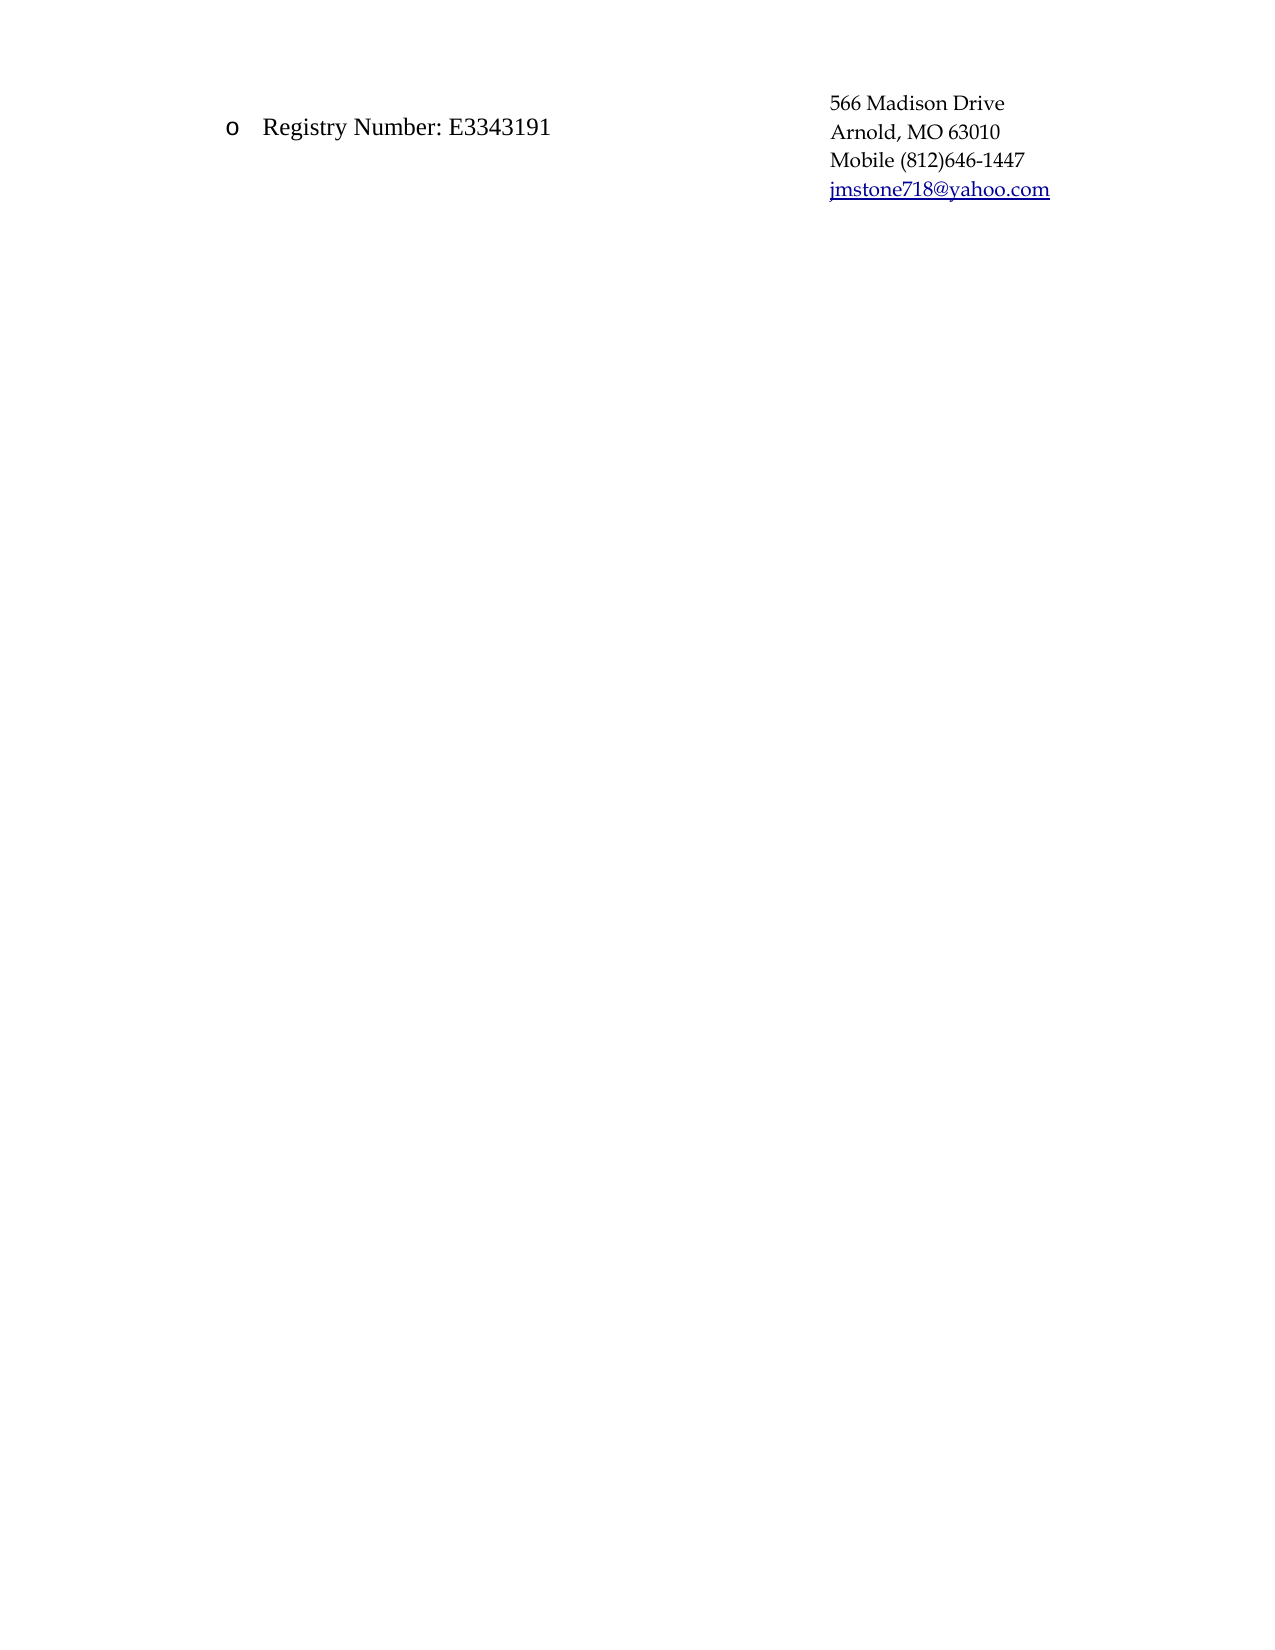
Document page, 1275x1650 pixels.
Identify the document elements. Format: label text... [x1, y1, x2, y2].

list Registry Number: E3343191 [225, 112, 1162, 143]
